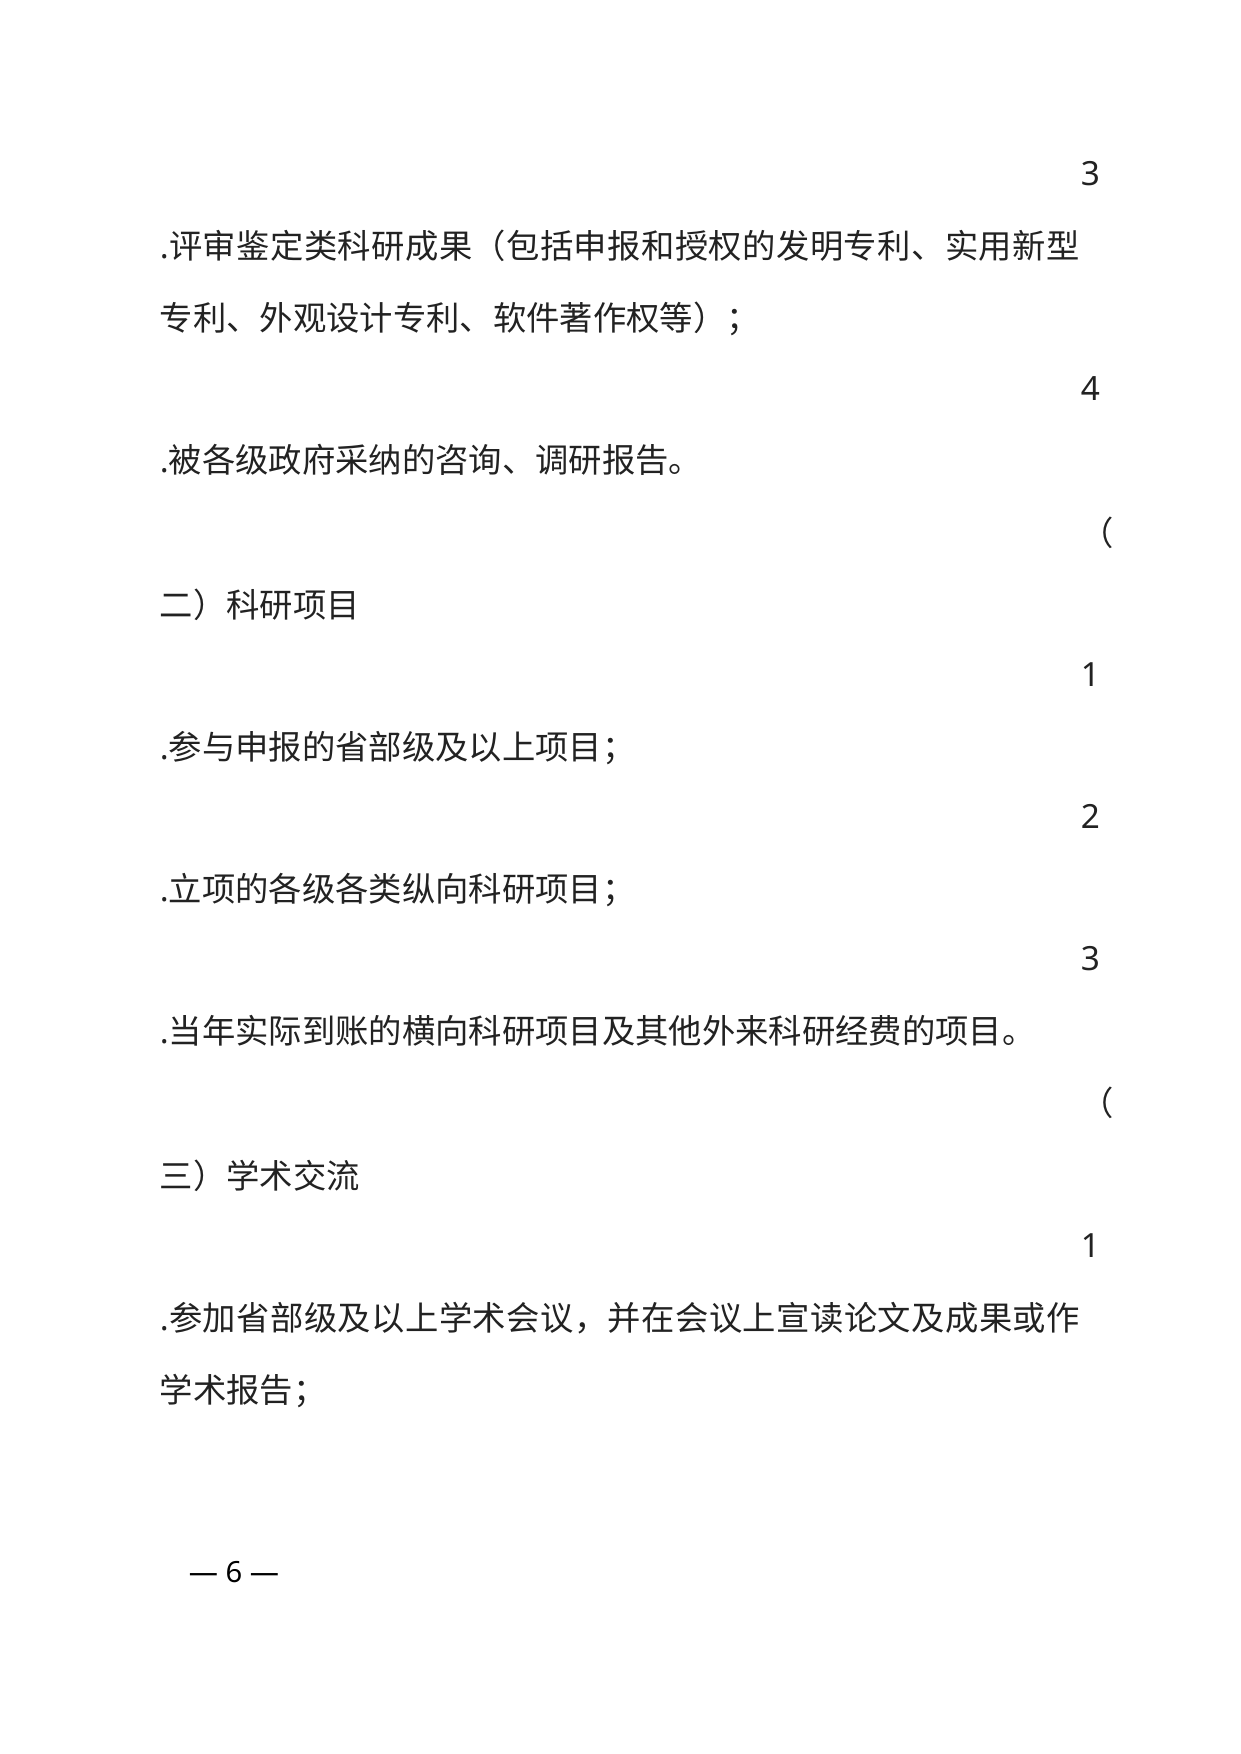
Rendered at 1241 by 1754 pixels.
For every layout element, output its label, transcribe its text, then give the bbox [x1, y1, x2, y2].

text 2.立项的各级各类纵向科研项目； [159, 793, 1081, 911]
text 1.参与申报的省部级及以上项目； [159, 651, 1081, 769]
text 1.参加省部级及以上学术会议，并在会议上宣读论文及成果或作学术报告； [159, 1222, 1081, 1412]
text 3.当年实际到账的横向科研项目及其他外来科研经费的项目。 [159, 935, 1081, 1053]
text 3.评审鉴定类科研成果（包括申报和授权的发明专利、实用新型专利、外观设计专利、软件著作权等）； [159, 150, 1081, 340]
text （三）学术交流 [159, 1077, 1081, 1198]
text （二）科研项目 [159, 506, 1081, 627]
text 4.被各级政府采纳的咨询、调研报告。 [159, 364, 1081, 482]
